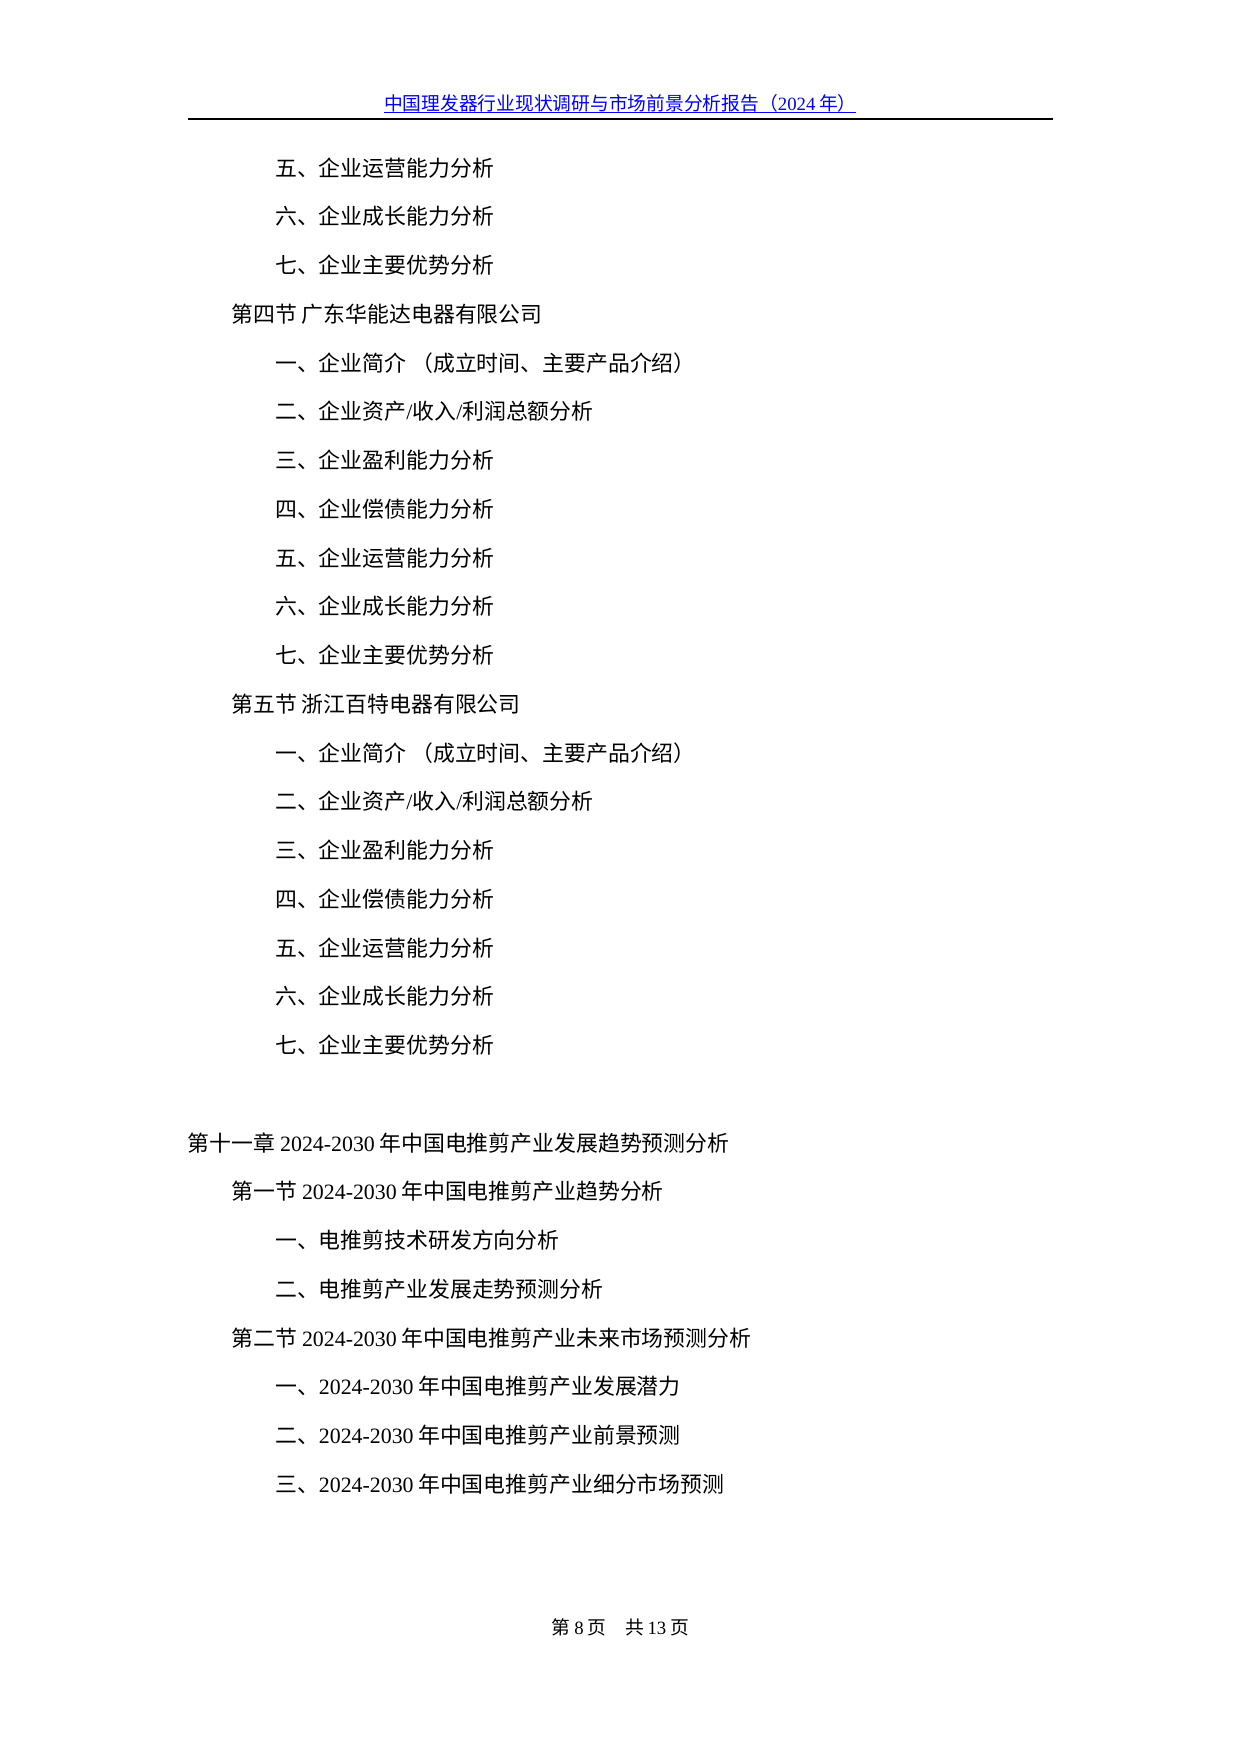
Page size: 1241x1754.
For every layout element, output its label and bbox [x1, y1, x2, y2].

text [187, 150, 1053, 1499]
